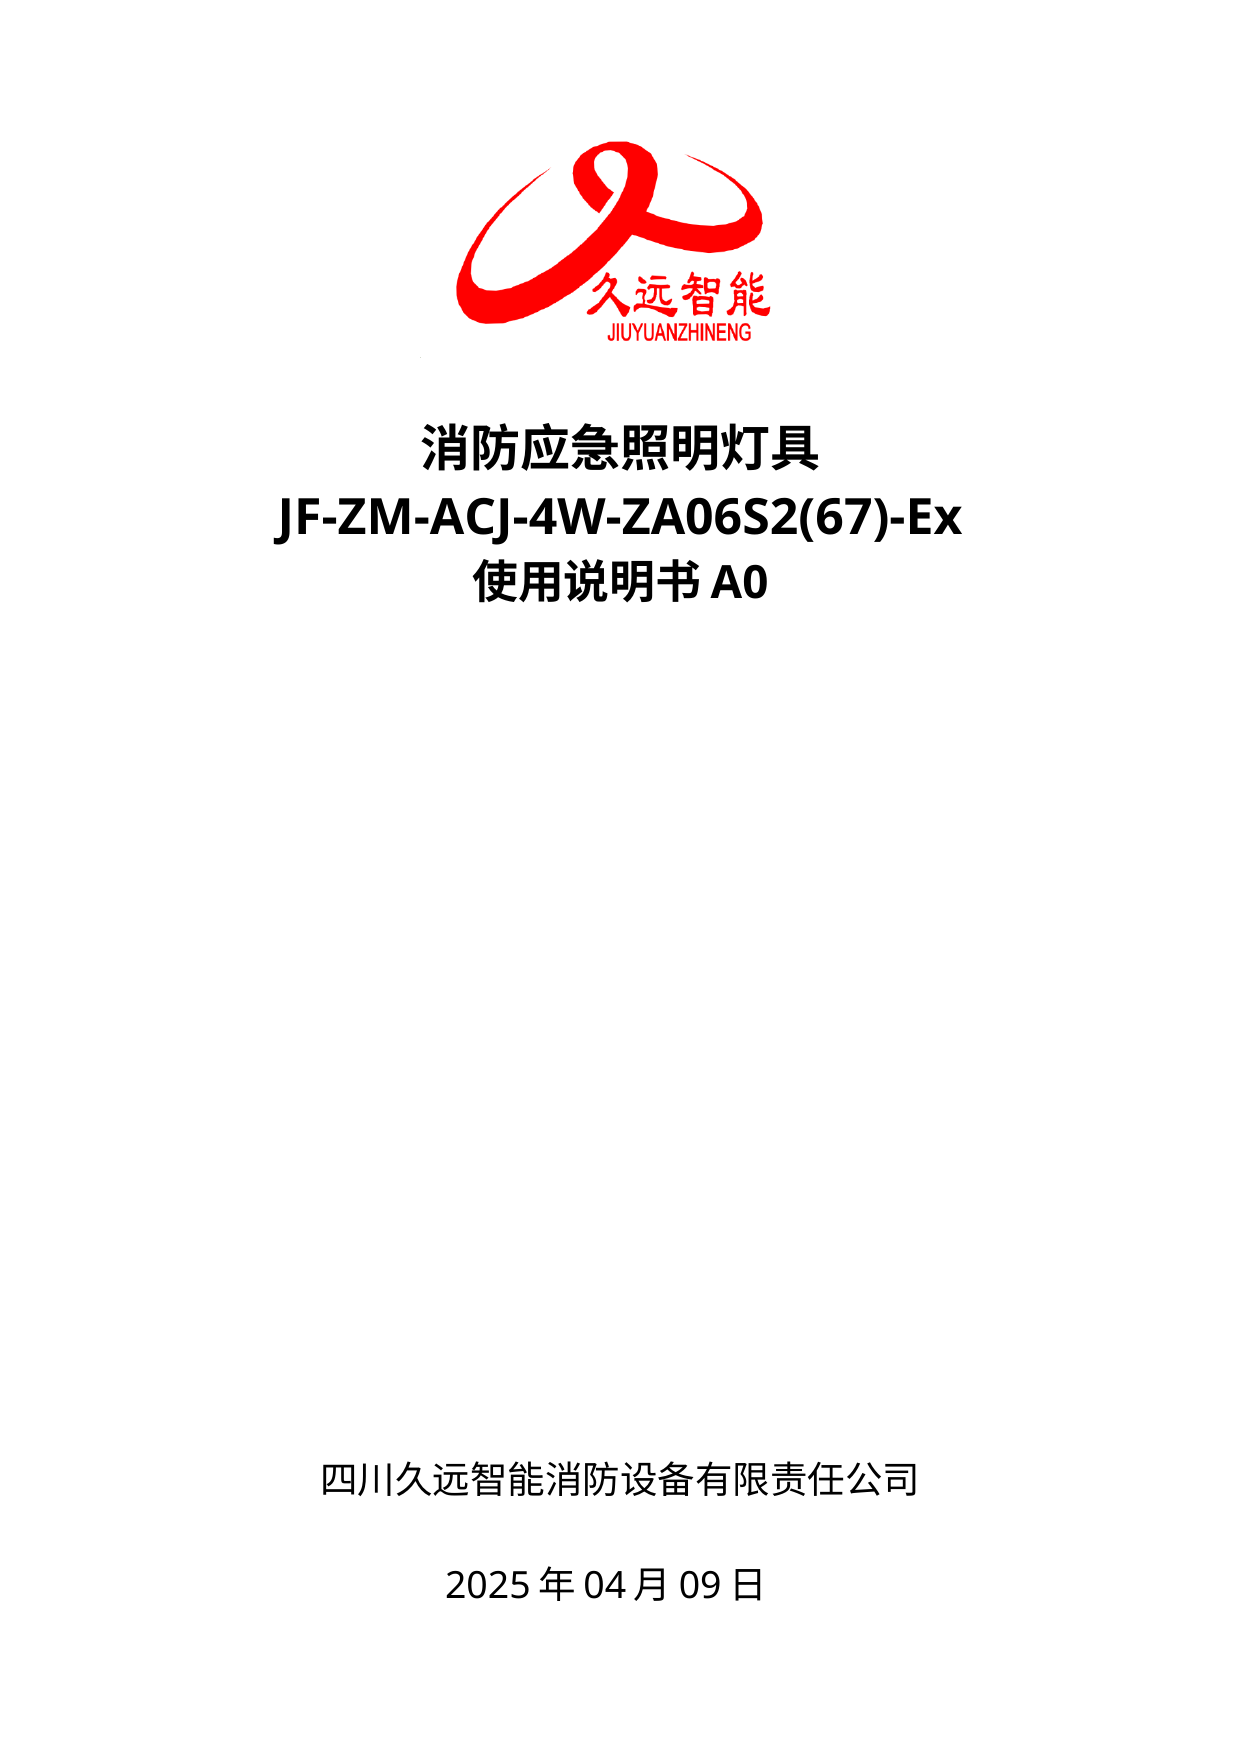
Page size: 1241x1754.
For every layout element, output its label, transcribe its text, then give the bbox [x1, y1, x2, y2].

text 消防应急照明灯具 [75, 408, 1165, 481]
text 四川久远智能消防设备有限责任公司 [75, 1453, 1165, 1504]
text 使用说明书A0 [75, 549, 1165, 612]
list JF-ZM-ACJ-4W-ZA06S2(67)-Ex [75, 481, 1165, 549]
picture [420, 133, 823, 358]
text 2025年04月09日 [75, 1555, 1136, 1609]
